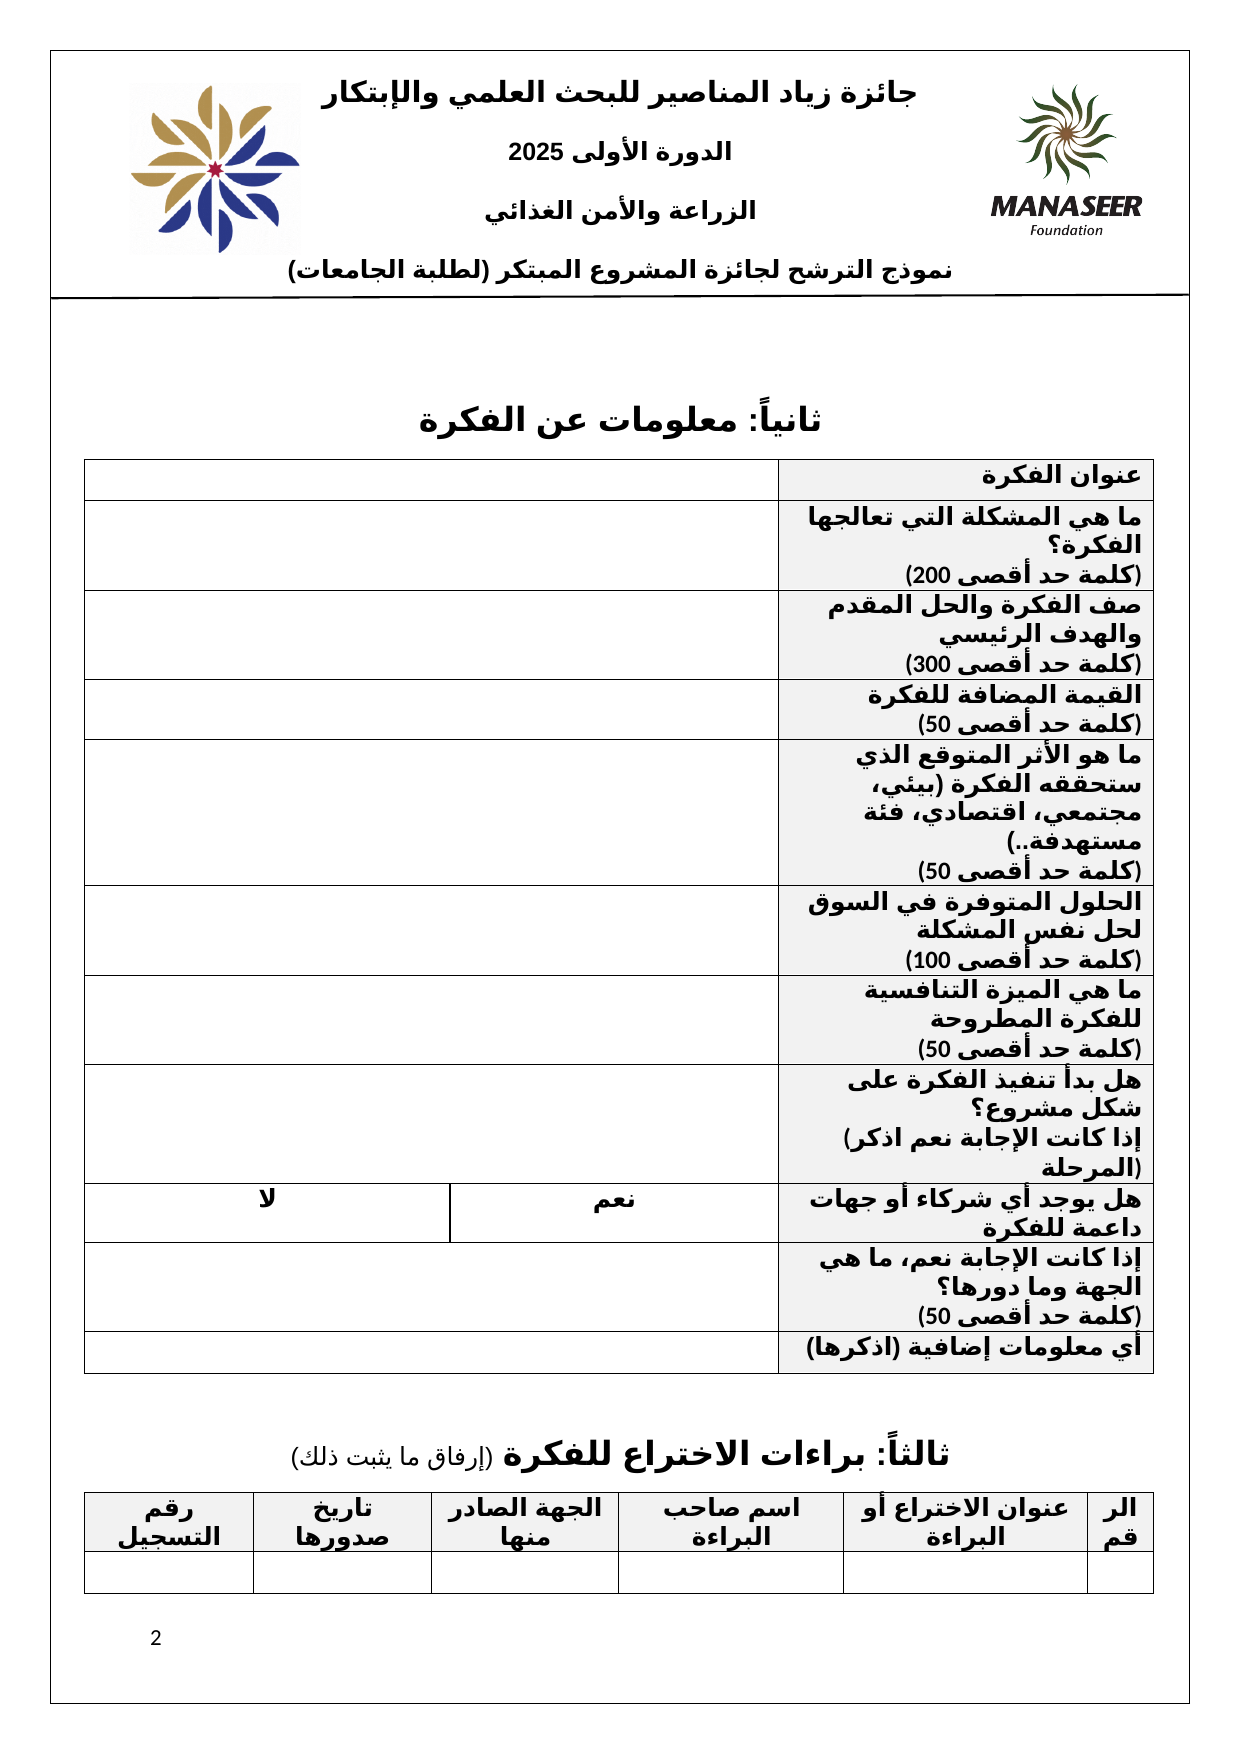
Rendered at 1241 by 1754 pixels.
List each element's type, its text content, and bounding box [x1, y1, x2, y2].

table_header عنوان الاختراع أو البراءة [844, 1493, 1087, 1551]
table_cell [85, 680, 778, 739]
table_cell نعم [451, 1184, 778, 1242]
table_header الرقم [1088, 1493, 1153, 1551]
table_cell ما هو الأثر المتوقع الذي ستحققه الفكرة (بيئي، مجتمعي، اقتصادي، فئة مستهدفة..) (50 كلمة حد أقصى) [779, 740, 1153, 885]
table_cell هل يوجد أي شركاء أو جهات داعمة للفكرة [779, 1184, 1153, 1242]
table_cell [85, 1332, 778, 1372]
table_header الجهة الصادر منها [432, 1493, 618, 1551]
table_cell [85, 591, 778, 678]
table_cell [85, 1552, 253, 1593]
picture [960, 61, 1173, 257]
table_cell إذا كانت الإجابة نعم، ما هي الجهة وما دورها؟ (50 كلمة حد أقصى) [779, 1243, 1153, 1331]
table_cell القيمة المضافة للفكرة (50 كلمة حد أقصى) [779, 680, 1153, 739]
table_cell [1088, 1552, 1153, 1593]
text ثالثاً: براءات الاختراع للفكرة (إرفاق ما يثبت ذلك) [150, 1434, 1090, 1473]
table_cell [254, 1552, 431, 1593]
table_header رقم التسجيل [85, 1493, 253, 1551]
table_header اسم صاحب البراءة [619, 1493, 843, 1551]
table_cell [844, 1552, 1087, 1593]
table_cell [432, 1552, 618, 1593]
picture [129, 83, 301, 255]
table_cell ما هي المشكلة التي تعالجها الفكرة؟ (200 كلمة حد أقصى) [779, 501, 1153, 589]
table_cell [619, 1552, 843, 1593]
table_cell هل بدأ تنفيذ الفكرة على شكل مشروع؟ (إذا كانت الإجابة نعم اذكر المرحلة) [779, 1065, 1153, 1183]
table_cell [85, 501, 778, 589]
table_cell [85, 1243, 778, 1331]
table_cell ما هي الميزة التنافسية للفكرة المطروحة (50 كلمة حد أقصى) [779, 976, 1153, 1063]
text ثانياً: معلومات عن الفكرة [150, 401, 1090, 439]
table_cell صف الفكرة والحل المقدم والهدف الرئيسي (300 كلمة حد أقصى) [779, 591, 1153, 678]
table_cell أي معلومات إضافية (اذكرها) [779, 1332, 1153, 1372]
table_cell لا [85, 1184, 449, 1242]
table_cell [85, 886, 778, 974]
table_cell الحلول المتوفرة في السوق لحل نفس المشكلة (100 كلمة حد أقصى) [779, 886, 1153, 974]
table_header عنوان الفكرة [779, 460, 1153, 500]
table_cell [85, 1065, 778, 1183]
table_header [85, 460, 778, 500]
table_cell [85, 740, 778, 885]
table_header تاريخ صدورها [254, 1493, 431, 1551]
table_cell [85, 976, 778, 1063]
